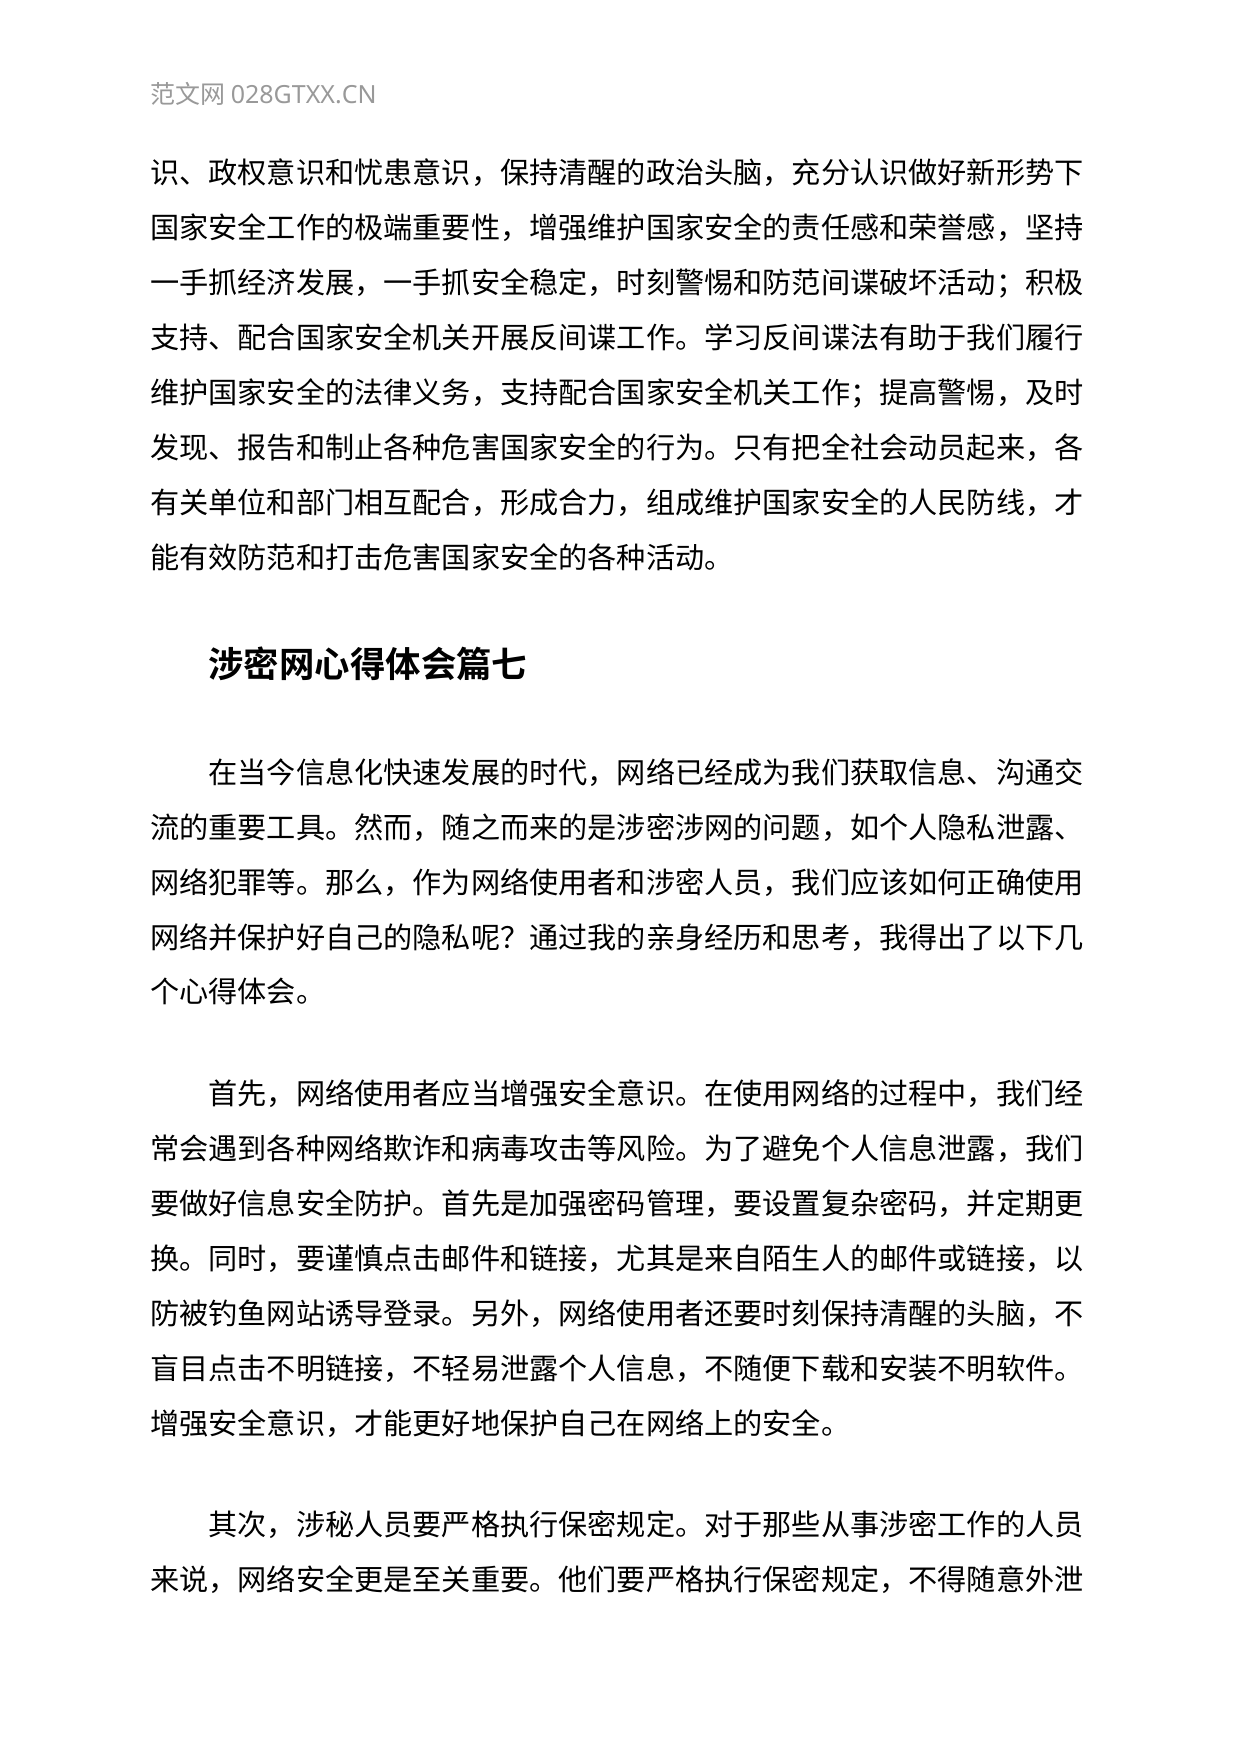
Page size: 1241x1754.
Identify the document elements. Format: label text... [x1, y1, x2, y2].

text 在当今信息化快速发展的时代，网络已经成为我们获取信息、沟通交流的重要工具。然而，随之而来的是涉密涉网的问题，如个人隐私泄露、网络犯罪等。那么，作为网络使用者和涉密人员，我们应该如何正确使用网络并保护好自己的隐私呢？通过我的亲身经历和思考，我得出了以下几个心得体会。 [150, 749, 1090, 1011]
text 涉密网心得体会篇七 [150, 636, 1090, 687]
text 首先，网络使用者应当增强安全意识。在使用网络的过程中，我们经常会遇到各种网络欺诈和病毒攻击等风险。为了避免个人信息泄露，我们要做好信息安全防护。首先是加强密码管理，要设置复杂密码，并定期更换。同时，要谨慎点击邮件和链接，尤其是来自陌生人的邮件或链接，以防被钓鱼网站诱导登录。另外，网络使用者还要时刻保持清醒的头脑，不盲目点击不明链接，不轻易泄露个人信息，不随便下载和安装不明软件。增强安全意识，才能更好地保护自己在网络上的安全。 [150, 1071, 1090, 1442]
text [150, 150, 1090, 577]
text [150, 1502, 1090, 1599]
